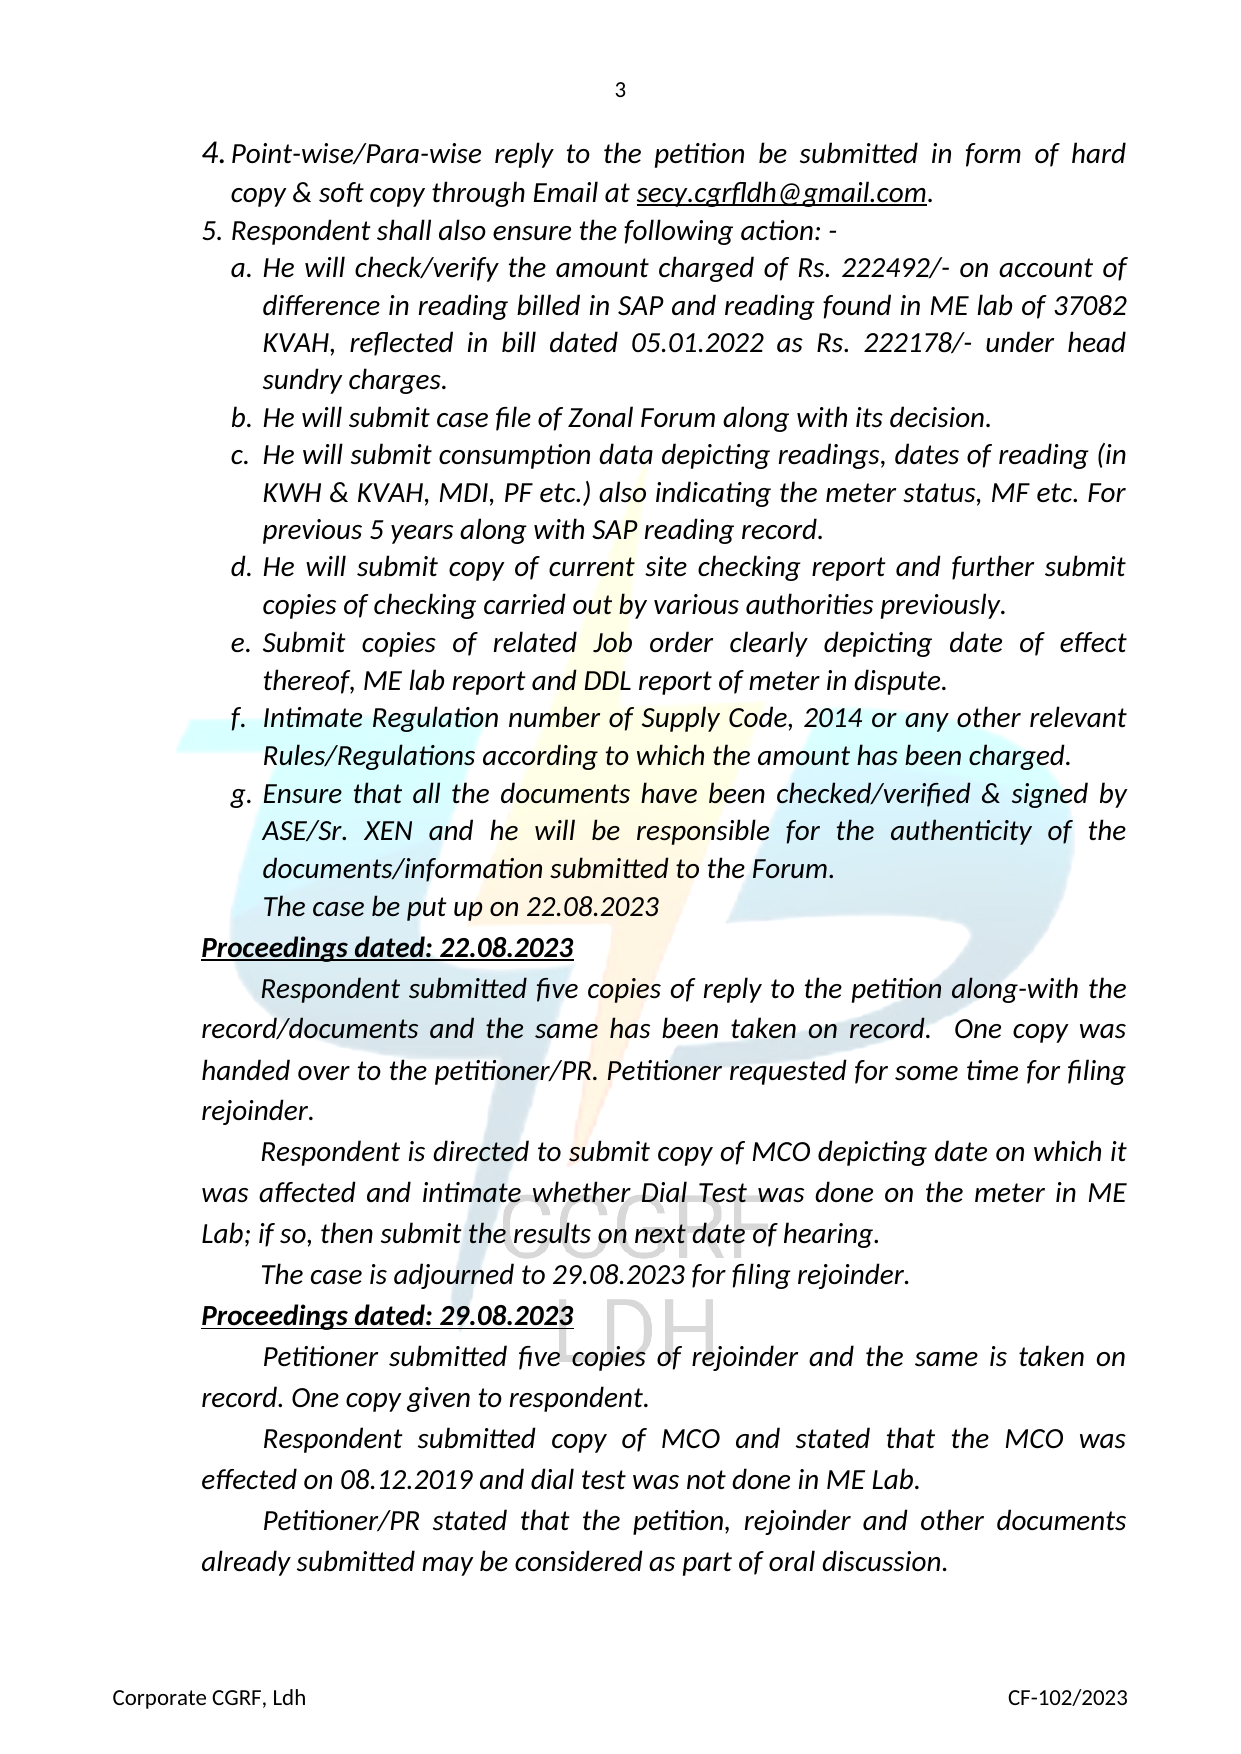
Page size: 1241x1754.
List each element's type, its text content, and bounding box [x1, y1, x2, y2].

list Intimate Regulation number of Supply Code, 2014 or any other relevant Rules/Regulations according to which the amount has been charged. [231, 699, 1128, 773]
text Respondent submitted five copies of reply to the petition along-with the record/documents and the same has been taken on record. One copy was handed over to the petitioner/PR. Petitioner requested for some time for filing rejoinder. [201, 970, 1128, 1128]
list Proceedings dated: 22.08.2023 [201, 929, 1128, 964]
list Ensure that all the documents have been checked/verified & signed by ASE/Sr. XEN and he will be responsible for the authenticity of the documents/information submitted to the Forum. [231, 775, 1128, 886]
list Respondent submitted copy of MCO and stated that the MCO was effected on 08.12.2019 and dial test was not done in ME Lab. [201, 1420, 1128, 1497]
list He will submit consumption data depicting readings, dates of reading (in KWH & KVAH, MDI, PF etc.) also indicating the meter status, MF etc. For previous 5 years along with SAP reading record. [231, 436, 1128, 547]
list He will check/verify the amount charged of Rs. 222492/- on account of difference in reading billed in SAP and reading found in ME lab of 37082 KVAH, reflected in bill dated 05.01.2022 as Rs. 222178/- under head sundry charges. [231, 249, 1128, 397]
list He will submit copy of current site checking report and further submit copies of checking carried out by various authorities previously. [231, 548, 1128, 622]
list Petitioner submitted five copies of rejoinder and the same is taken on record. One copy given to respondent. [201, 1338, 1128, 1415]
list He will submit case file of Zonal Forum along with its decision. [231, 399, 1128, 434]
text The case be put up on 22.08.2023 [187, 888, 1128, 923]
text Respondent is directed to submit copy of MCO depicting date on which it was affected and intimate whether Dial Test was done on the meter in ME Lab; if so, then submit the results on next date of hearing. [201, 1133, 1128, 1251]
list Petitioner/PR stated that the petition, rejoinder and other documents already submitted may be considered as part of oral discussion. [201, 1502, 1128, 1578]
text The case is adjourned to 29.08.2023 for filing rejoinder. [201, 1256, 1128, 1292]
list Submit copies of related Job order clearly depicting date of effect thereof, ME lab report and DDL report of meter in dispute. [231, 624, 1128, 697]
list Point-wise/Para-wise reply to the petition be submitted in form of hard copy & soft copy through Email at secy.cgrfldh@gmail.com. [201, 131, 1128, 209]
list Proceedings dated: 29.08.2023 [201, 1297, 1128, 1333]
list Respondent shall also ensure the following action: - [201, 212, 1128, 247]
